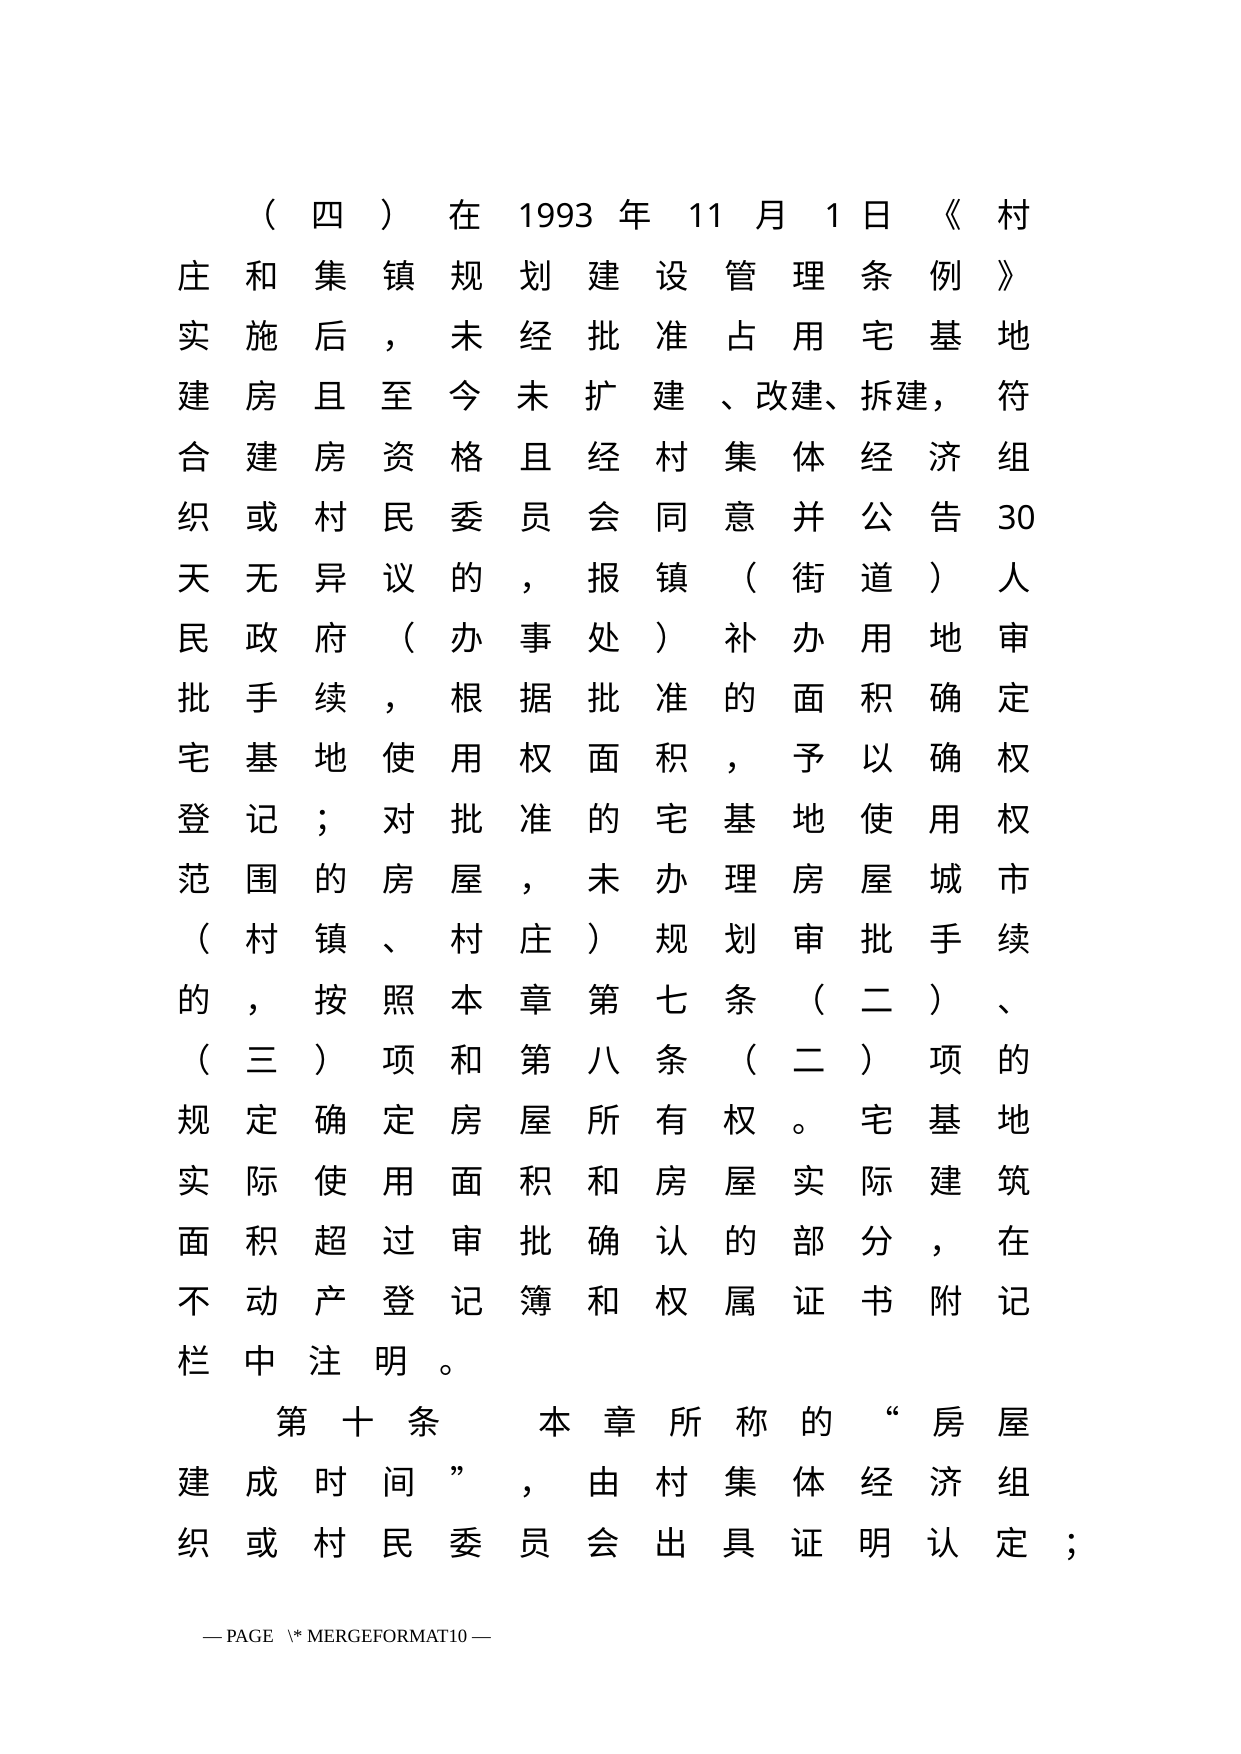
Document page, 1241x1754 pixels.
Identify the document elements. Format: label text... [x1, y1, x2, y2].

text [177, 1389, 1063, 1571]
text （四）在1993年11月1日《村庄和集镇规划建设管理条例》实施后，未经批准占用宅基地建房且至今未扩建、改建、拆建，符合建房资格且经村集体经济组织或村民委员会同意并公告30天无异议的，报镇（街道）人民政府（办事处）补办用地审批手续，根据批准的面积确定宅基地使用权面积，予以确权登记；对批准的宅基地使用权范围的房屋，未办理房屋城市（村镇、村庄）规划审批手续的，按照本章第七条（二）、（三）项和第八条（二）项的规定确定房屋所有权。宅基地实际使用面积和房屋实际建筑面积超过审批确认的部分，在不动产登记簿和权属证书附记栏中注明。 [177, 183, 1063, 1389]
